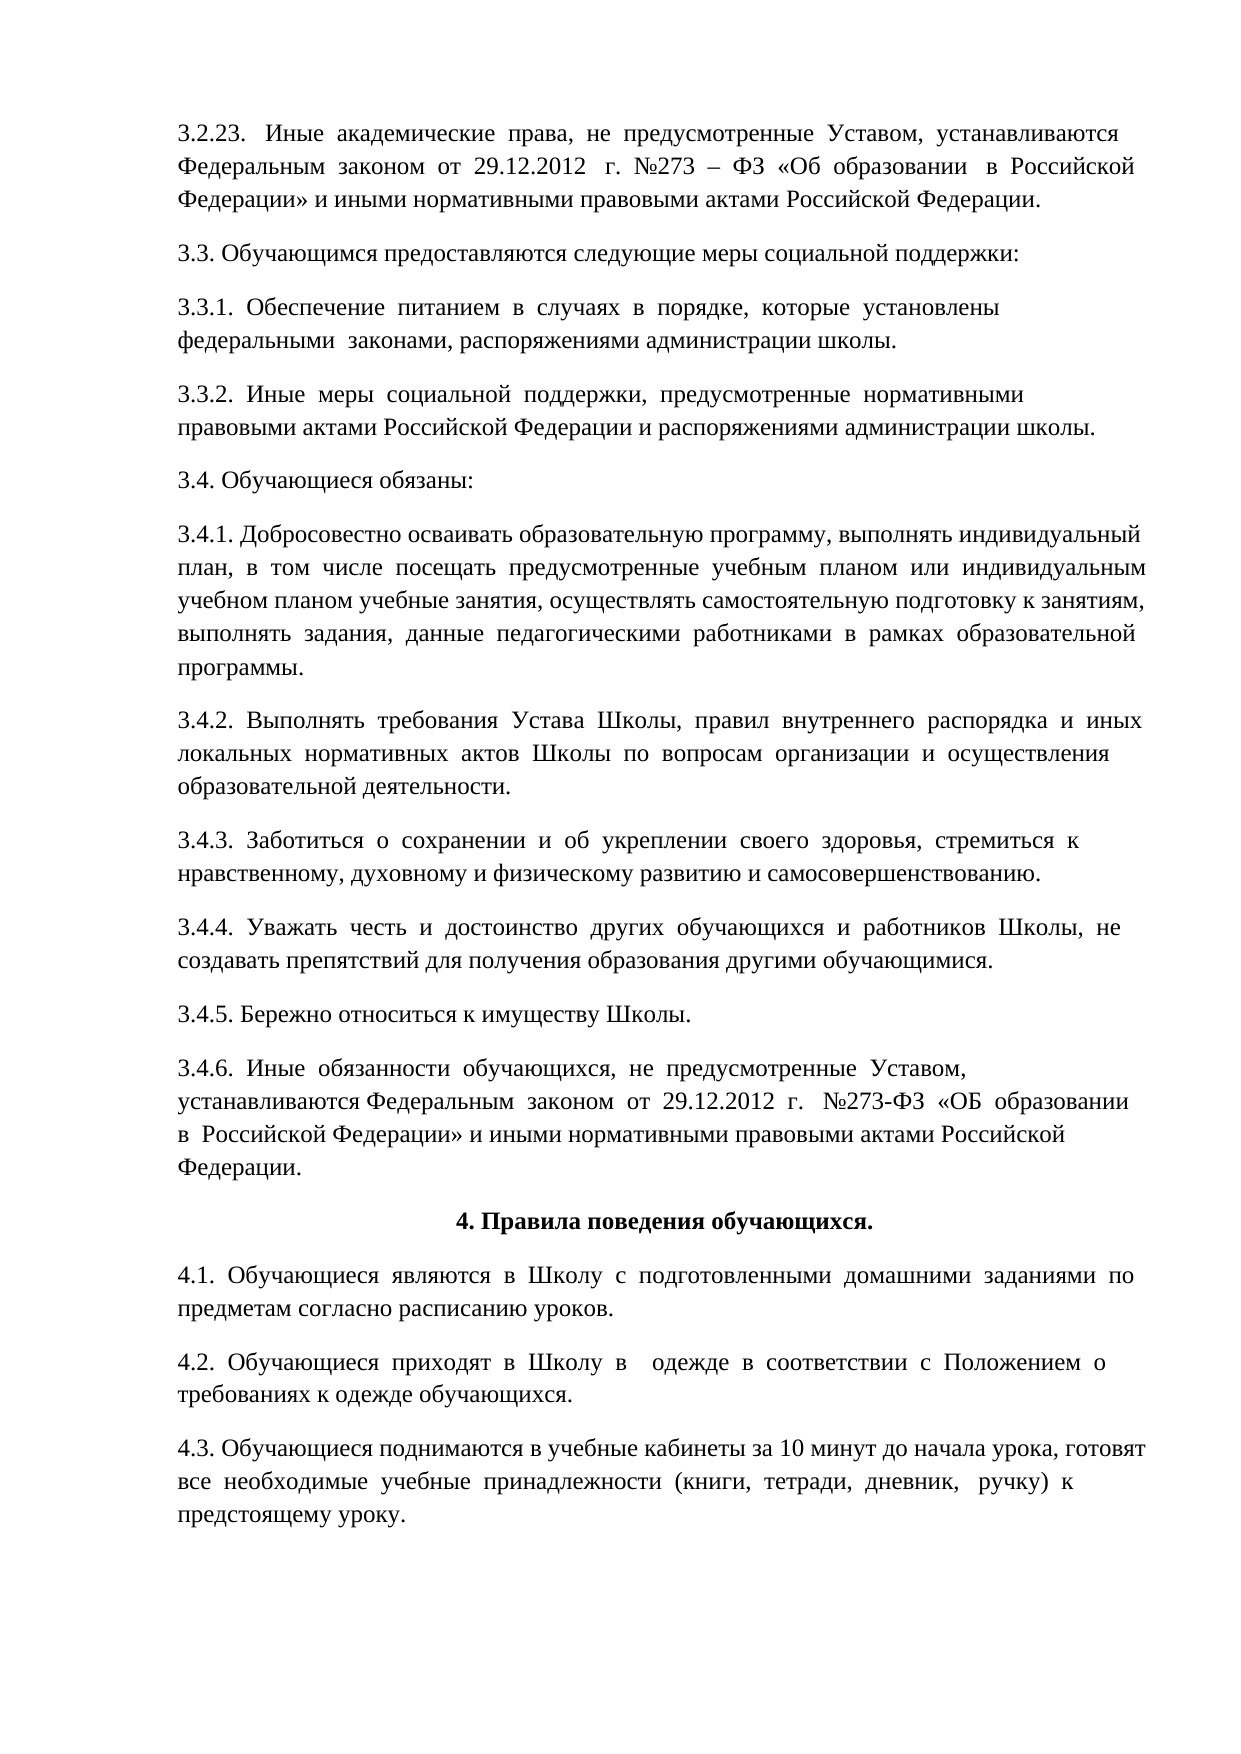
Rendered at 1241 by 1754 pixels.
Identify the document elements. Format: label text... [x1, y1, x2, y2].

text 3.4.3. Заботиться о сохранении и об укреплении своего здоровья, стремиться к нравственному, духовному и физическому развитию и самосовершенствованию. [177, 825, 1152, 887]
text 4. Правила поведения обучающихся. [177, 1206, 1152, 1234]
text 3.4.1. Добросовестно осваивать образовательную программу, выполнять индивидуальный план, в том числе посещать предусмотренные учебным планом или индивидуальным учебном планом учебные занятия, осуществлять самостоятельную подготовку к занятиям, выполнять задания, данные педагогическими работниками в рамках образовательной программы. [177, 519, 1152, 680]
text 3.4. Обучающиеся обязаны: [177, 466, 1152, 494]
text 3.4.4. Уважать честь и достоинство других обучающихся и работников Школы, не создавать препятствий для получения образования другими обучающимися. [177, 912, 1152, 974]
text 4.1. Обучающиеся являются в Школу с подготовленными домашними заданиями по предметам согласно расписанию уроков. [177, 1260, 1152, 1321]
text 4.2. Обучающиеся приходят в Школу в одежде в соответствии с Положением о требованиях к одежде обучающихся. [177, 1347, 1152, 1408]
text 4.3. Обучающиеся поднимаются в учебные кабинеты за 10 минут до начала урока, готовят все необходимые учебные принадлежности (книги, тетради, дневник, ручку) к предстоящему уроку. [177, 1433, 1152, 1528]
text 3.3.1. Обеспечение питанием в случаях в порядке, которые установлены федеральными законами, распоряжениями администрации школы. [177, 292, 1152, 354]
text 3.4.5. Бережно относиться к имуществу Школы. [177, 999, 1152, 1028]
text 3.4.6. Иные обязанности обучающихся, не предусмотренные Уставом, устанавливаются Федеральным законом от 29.12.2012 г. №273-ФЗ «ОБ образовании в Российской Федерации» и иными нормативными правовыми актами Российской Федерации. [177, 1053, 1152, 1181]
text 3.4.2. Выполнять требования Устава Школы, правил внутреннего распорядка и иных локальных нормативных актов Школы по вопросам организации и осуществления образовательной деятельности. [177, 705, 1152, 800]
text 3.3. Обучающимся предоставляются следующие меры социальной поддержки: [177, 238, 1152, 267]
text 3.2.23. Иные академические права, не предусмотренные Уставом, устанавливаются Федеральным законом от 29.12.2012 г. №273 – ФЗ «Об образовании в Российской Федерации» и иными нормативными правовыми актами Российской Федерации. [177, 118, 1152, 213]
text 3.3.2. Иные меры социальной поддержки, предусмотренные нормативными правовыми актами Российской Федерации и распоряжениями администрации школы. [177, 379, 1152, 441]
